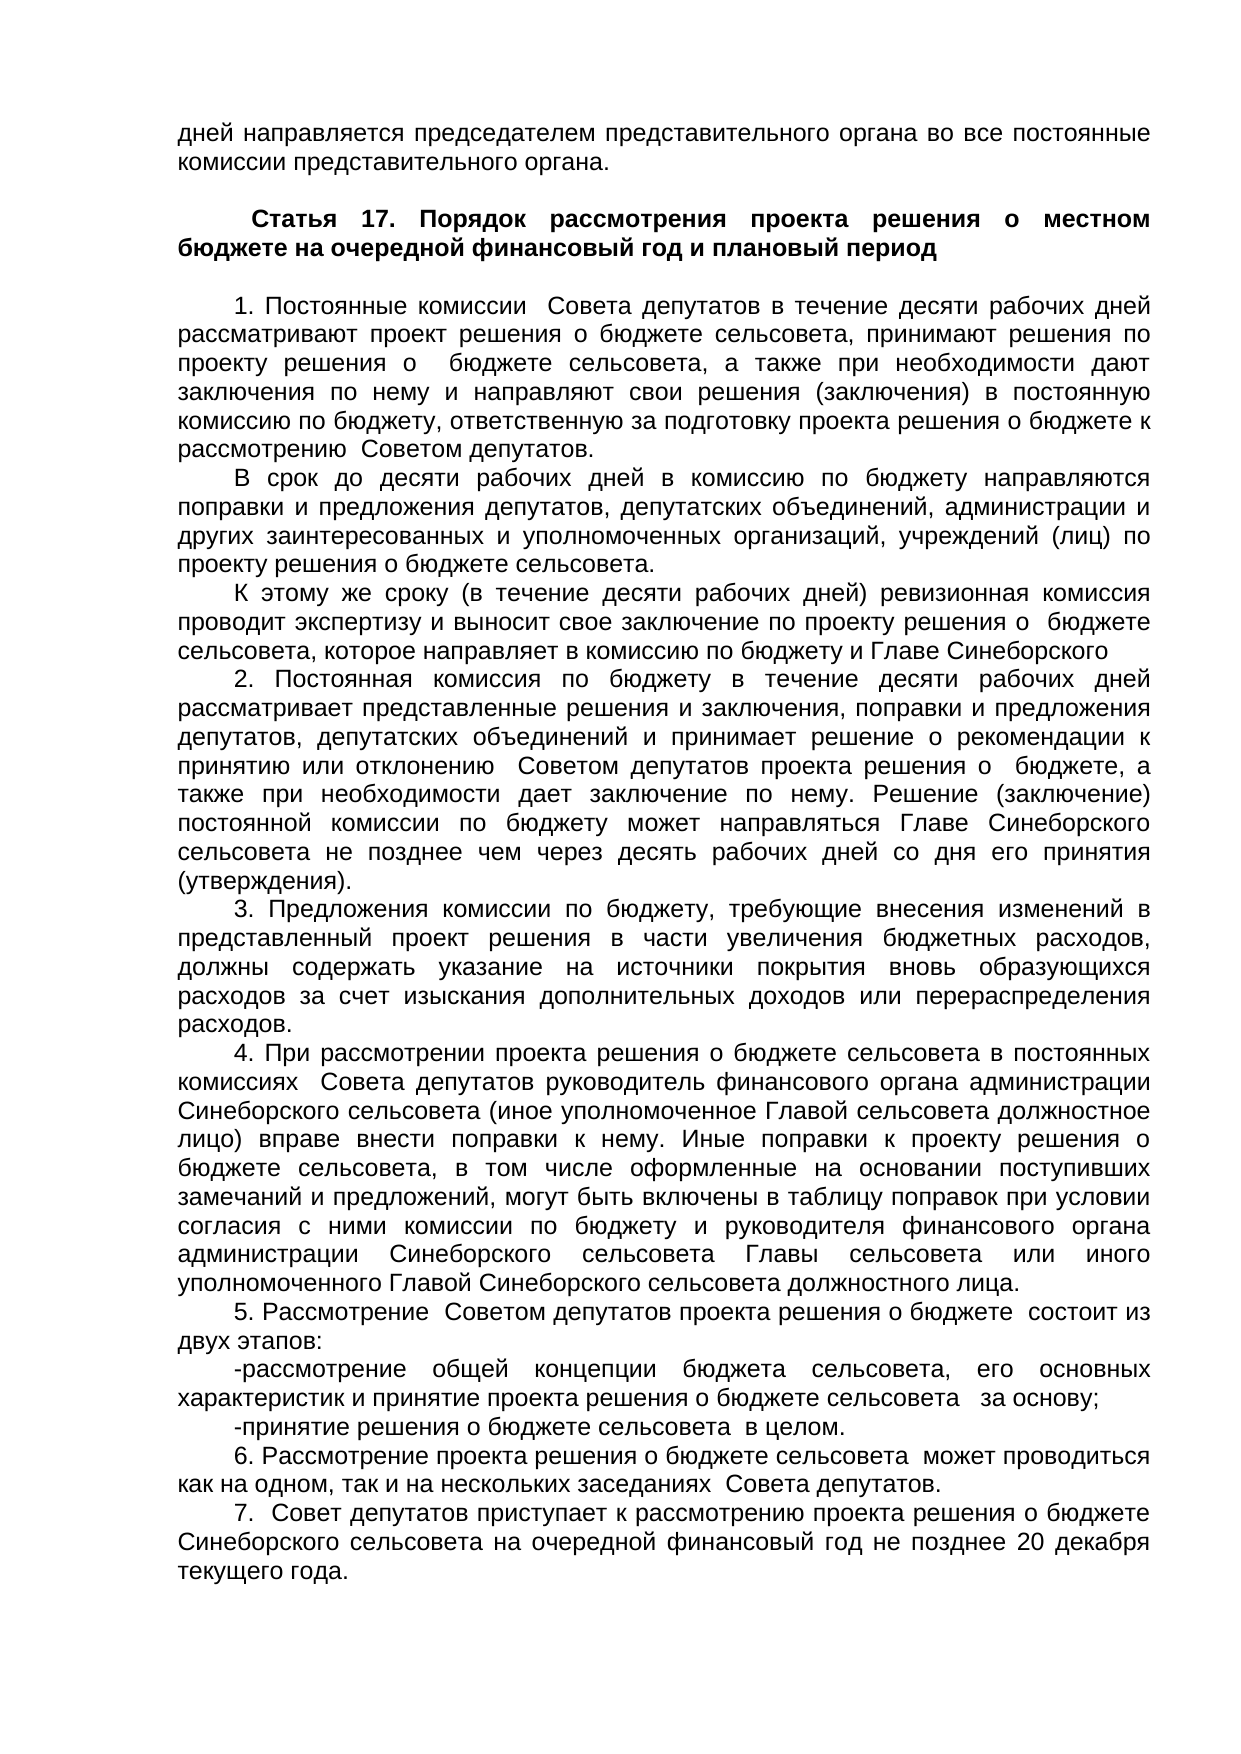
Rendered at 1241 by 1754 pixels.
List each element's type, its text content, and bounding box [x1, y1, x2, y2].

text 1. Постоянные комиссии Совета депутатов в течение десяти рабочих дней рассматривают проект решения о бюджете сельсовета, принимают решения по проекту решения о бюджете сельсовета, а также при необходимости дают заключения по нему и направляют свои решения (заключения) в постоянную комиссию по бюджету, ответственную за подготовку проекта решения о бюджете к рассмотрению Советом депутатов. [177, 291, 1152, 463]
text 2. Постоянная комиссия по бюджету в течение десяти рабочих дней рассматривает представленные решения и заключения, поправки и предложения депутатов, депутатских объединений и принимает решение о рекомендации к принятию или отклонению Советом депутатов проекта решения о бюджете, а также при необходимости дает заключение по нему. Решение (заключение) постоянной комиссии по бюджету может направляться Главе Синеборского сельсовета не позднее чем через десять рабочих дней со дня его принятия (утверждения). [177, 664, 1152, 894]
text -рассмотрение общей концепции бюджета сельсовета, его основных характеристик и принятие проекта решения о бюджете сельсовета за основу; [177, 1354, 1152, 1412]
text -принятие решения о бюджете сельсовета в целом. [177, 1412, 1152, 1441]
text 7. Совет депутатов приступает к рассмотрению проекта решения о бюджете Синеборского сельсовета на очередной финансовый год не позднее 20 декабря текущего года. [177, 1498, 1152, 1584]
text 3. Предложения комиссии по бюджету, требующие внесения изменений в представленный проект решения в части увеличения бюджетных расходов, должны содержать указание на источники покрытия вновь образующихся расходов за счет изыскания дополнительных доходов или перераспределения расходов. [177, 894, 1152, 1038]
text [177, 118, 1152, 176]
text В срок до десяти рабочих дней в комиссию по бюджету направляются поправки и предложения депутатов, депутатских объединений, администрации и других заинтересованных и уполномоченных организаций, учреждений (лиц) по проекту решения о бюджете сельсовета. [177, 463, 1152, 578]
text 4. При рассмотрении проекта решения о бюджете сельсовета в постоянных комиссиях Совета депутатов руководитель финансового органа администрации Синеборского сельсовета (иное уполномоченное Главой сельсовета должностное лицо) вправе внести поправки к нему. Иные поправки к проекту решения о бюджете сельсовета, в том числе оформленные на основании поступивших замечаний и предложений, могут быть включены в таблицу поправок при условии согласия с ними комиссии по бюджету и руководителя финансового органа администрации Синеборского сельсовета Главы сельсовета или иного уполномоченного Главой Синеборского сельсовета должностного лица. [177, 1038, 1152, 1297]
text 5. Рассмотрение Советом депутатов проекта решения о бюджете состоит из двух этапов: [177, 1297, 1152, 1354]
text К этому же сроку (в течение десяти рабочих дней) ревизионная комиссия проводит экспертизу и выносит свое заключение по проекту решения о бюджете сельсовета, которое направляет в комиссию по бюджету и Главе Синеборского [177, 578, 1152, 664]
text Статья 17. Порядок рассмотрения проекта решения о местном бюджете на очередной финансовый год и плановый период [177, 204, 1152, 262]
text 6. Рассмотрение проекта решения о бюджете сельсовета может проводиться как на одном, так и на нескольких заседаниях Совета депутатов. [177, 1441, 1152, 1498]
